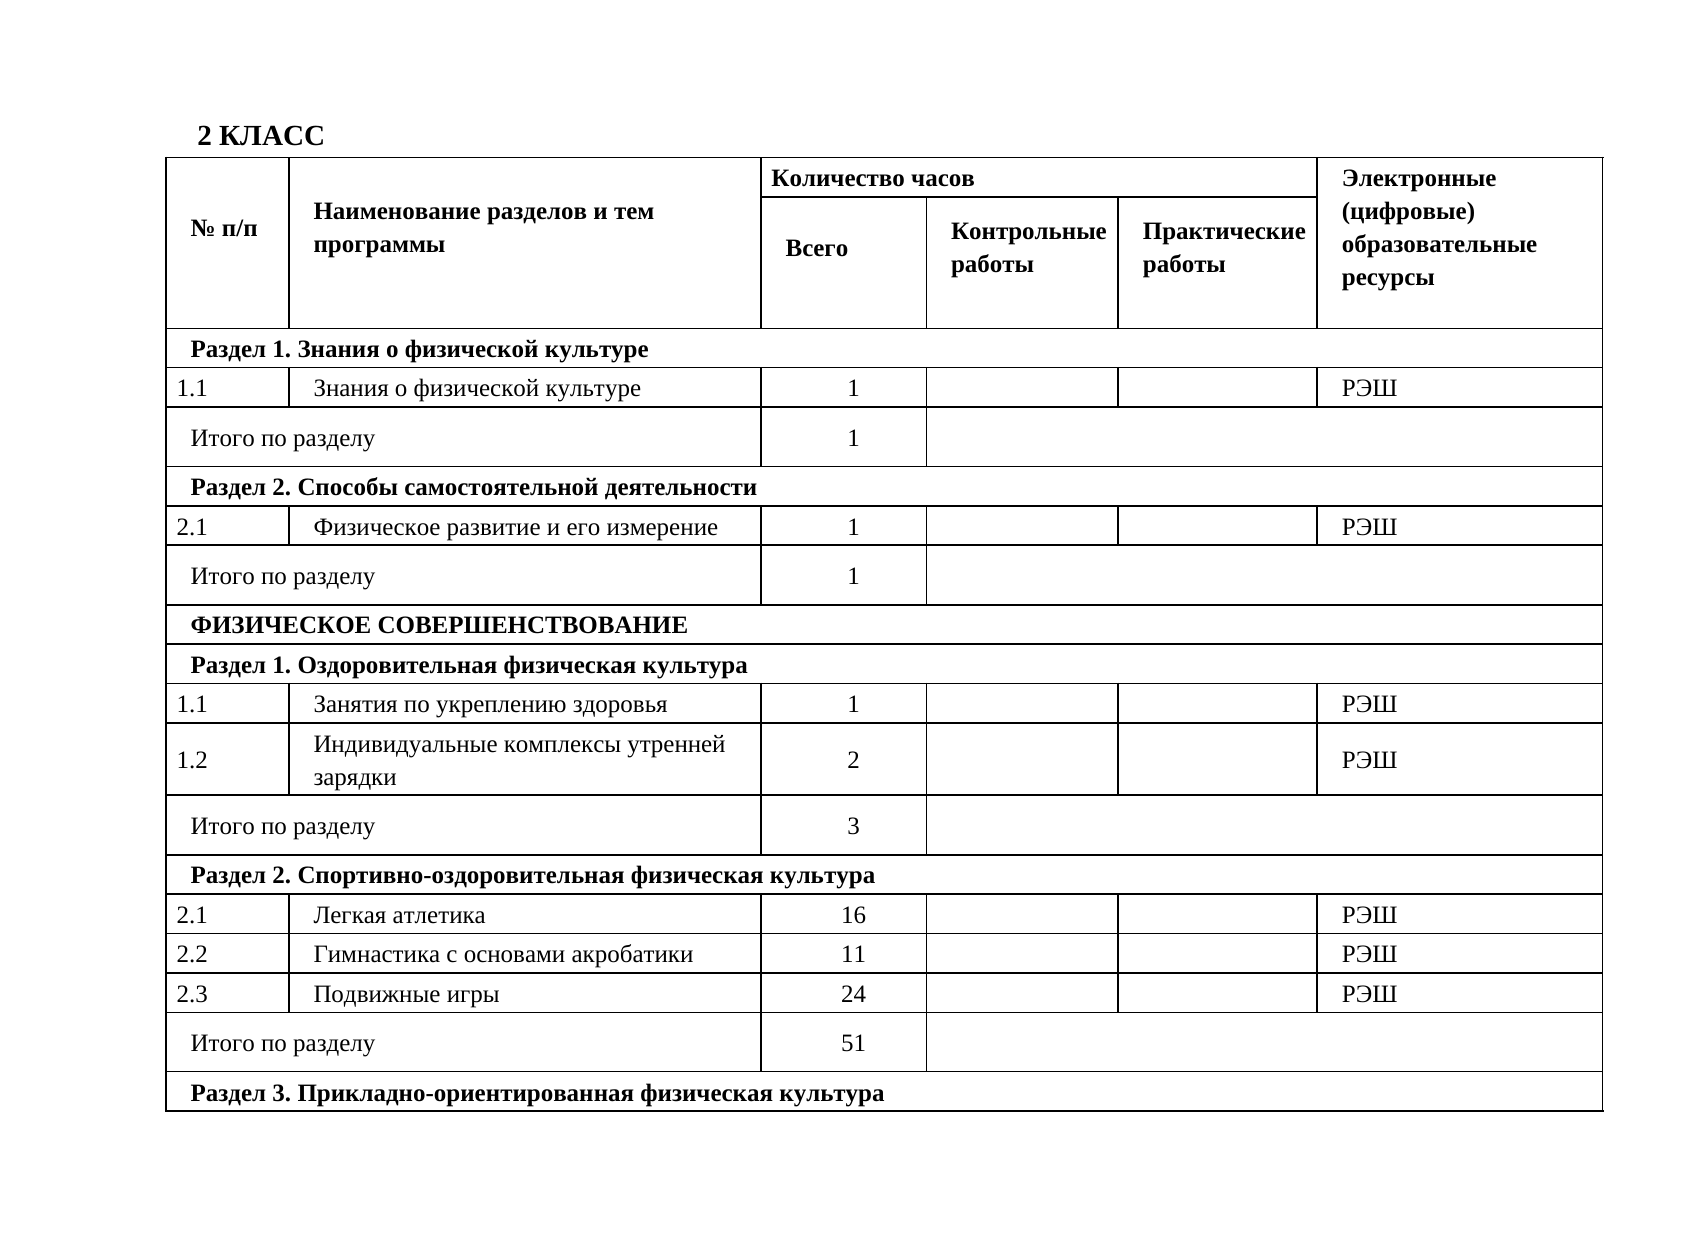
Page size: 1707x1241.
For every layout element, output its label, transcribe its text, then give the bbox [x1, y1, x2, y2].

table_cell [1119, 724, 1316, 794]
table_cell [1119, 507, 1316, 544]
table_cell Раздел 2. Способы самостоятельной деятельности [167, 467, 1602, 505]
table_cell 11 [762, 934, 926, 972]
table_cell [927, 684, 1117, 722]
table_cell ФИЗИЧЕСКОЕ СОВЕРШЕНСТВОВАНИЕ [167, 606, 1602, 643]
table_cell [1119, 895, 1316, 933]
table_cell РЭШ [1318, 368, 1602, 406]
table_cell 2 [762, 724, 926, 794]
table_cell 3 [762, 796, 926, 854]
table_cell [927, 895, 1117, 933]
table_cell Практические работы [1119, 198, 1316, 327]
table_cell 24 [762, 974, 926, 1011]
table_cell [1119, 934, 1316, 972]
table_cell РЭШ [1318, 507, 1602, 544]
table_cell Подвижные игры [290, 974, 760, 1011]
table_cell [927, 546, 1602, 604]
table_cell РЭШ [1318, 974, 1602, 1011]
table_cell 1 [762, 408, 926, 466]
table_cell 1.2 [167, 724, 288, 794]
table_cell РЭШ [1318, 895, 1602, 933]
text 2 КЛАСС [190, 118, 1618, 152]
table_cell РЭШ [1318, 724, 1602, 794]
table_cell [927, 408, 1602, 466]
table_cell Итого по разделу [167, 408, 760, 466]
table_cell [927, 724, 1117, 794]
table_cell 1 [762, 546, 926, 604]
table_cell Раздел 3. Прикладно-ориентированная физическая культура [167, 1072, 1602, 1110]
table_cell Индивидуальные комплексы утренней зарядки [290, 724, 760, 794]
table_cell 2.2 [167, 934, 288, 972]
table_cell Раздел 1. Оздоровительная физическая культура [167, 645, 1602, 683]
table_cell 1.1 [167, 684, 288, 722]
table_cell Всего [762, 198, 926, 327]
table_cell Итого по разделу [167, 1013, 760, 1071]
table_cell Легкая атлетика [290, 895, 760, 933]
table_cell [927, 974, 1117, 1011]
table_cell Итого по разделу [167, 796, 760, 854]
table_cell 2.1 [167, 895, 288, 933]
table_cell РЭШ [1318, 934, 1602, 972]
table_header Электронные (цифровые) образовательные ресурсы [1318, 158, 1602, 327]
table_cell Занятия по укреплению здоровья [290, 684, 760, 722]
table_header Наименование разделов и тем программы [290, 158, 760, 327]
table_cell Гимнастика с основами акробатики [290, 934, 760, 972]
table_cell 1 [762, 368, 926, 406]
table_cell 1 [762, 507, 926, 544]
table_cell [1119, 368, 1316, 406]
table_cell 2.1 [167, 507, 288, 544]
table_cell 16 [762, 895, 926, 933]
table_cell 1 [762, 684, 926, 722]
table_cell [927, 368, 1117, 406]
table_header № п/п [167, 158, 288, 327]
table_cell [927, 796, 1602, 854]
table_cell 51 [762, 1013, 926, 1071]
table_cell Раздел 2. Спортивно-оздоровительная физическая культура [167, 856, 1602, 893]
table_cell Знания о физической культуре [290, 368, 760, 406]
table_cell Итого по разделу [167, 546, 760, 604]
table_cell Раздел 1. Знания о физической культуре [167, 329, 1602, 367]
table_cell [927, 507, 1117, 544]
table_cell [927, 1013, 1602, 1071]
table_cell 2.3 [167, 974, 288, 1011]
table_cell [1119, 974, 1316, 1011]
table_cell Физическое развитие и его измерение [290, 507, 760, 544]
table_cell 1.1 [167, 368, 288, 406]
table_header Количество часов [762, 158, 1316, 196]
table_cell РЭШ [1318, 684, 1602, 722]
table_cell [1119, 684, 1316, 722]
table_cell [927, 934, 1117, 972]
table_cell Контрольные работы [927, 198, 1117, 327]
